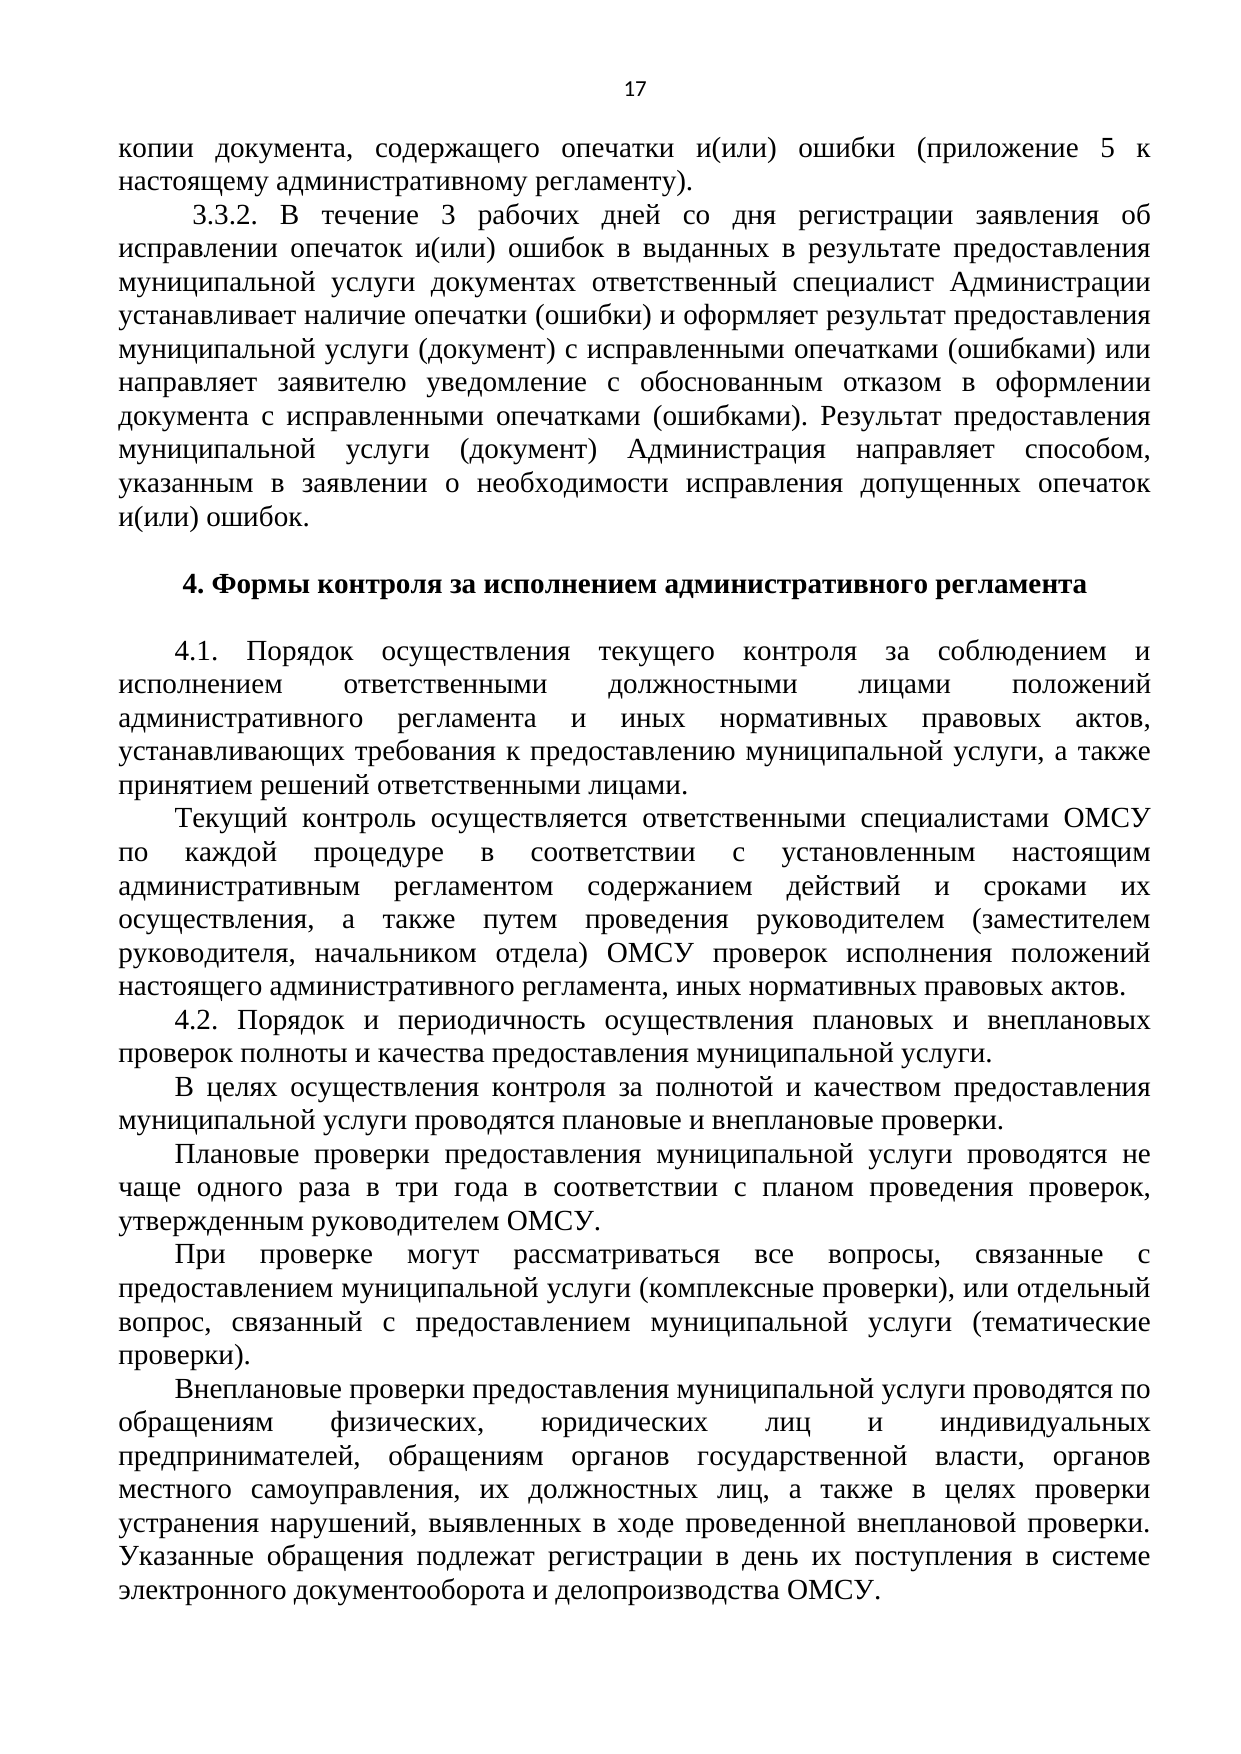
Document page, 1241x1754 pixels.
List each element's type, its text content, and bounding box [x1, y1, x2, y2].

text 3.3.2. В течение 3 рабочих дней со дня регистрации заявления об исправлении опечаток и(или) ошибок в выданных в результате предоставления муниципальной услуги документах ответственный специалист Администрации устанавливает наличие опечатки (ошибки) и оформляет результат предоставления муниципальной услуги (документ) с исправленными опечатками (ошибками) или направляет заявителю уведомление с обоснованным отказом в оформлении документа с исправленными опечатками (ошибками). Результат предоставления муниципальной услуги (документ) Администрация направляет способом, указанным в заявлении о необходимости исправления допущенных опечаток и(или) ошибок. [118, 197, 1152, 532]
text Плановые проверки предоставления муниципальной услуги проводятся не чаще одного раза в три года в соответствии с планом проведения проверок, утвержденным руководителем ОМСУ. [118, 1136, 1152, 1237]
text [118, 130, 1152, 197]
text Внеплановые проверки предоставления муниципальной услуги проводятся по обращениям физических, юридических лиц и индивидуальных предпринимателей, обращениям органов государственной власти, органов местного самоуправления, их должностных лиц, а также в целях проверки устранения нарушений, выявленных в ходе проведенной внеплановой проверки. Указанные обращения подлежат регистрации в день их поступления в системе электронного документооборота и делопроизводства ОМСУ. [118, 1371, 1152, 1606]
text Текущий контроль осуществляется ответственными специалистами ОМСУ по каждой процедуре в соответствии с установленным настоящим административным регламентом содержанием действий и сроками их осуществления, а также путем проведения руководителем (заместителем руководителя, начальником отдела) ОМСУ проверок исполнения положений настоящего административного регламента, иных нормативных правовых актов. [118, 801, 1152, 1002]
text 4.2. Порядок и периодичность осуществления плановых и внеплановых проверок полноты и качества предоставления муниципальной услуги. [118, 1002, 1152, 1069]
text В целях осуществления контроля за полнотой и качеством предоставления муниципальной услуги проводятся плановые и внеплановые проверки. [118, 1069, 1152, 1136]
text При проверке могут рассматриваться все вопросы, связанные с предоставлением муниципальной услуги (комплексные проверки), или отдельный вопрос, связанный с предоставлением муниципальной услуги (тематические проверки). [118, 1237, 1152, 1371]
text 4.1. Порядок осуществления текущего контроля за соблюдением и исполнением ответственными должностными лицами положений административного регламента и иных нормативных правовых актов, устанавливающих требования к предоставлению муниципальной услуги, а также принятием решений ответственными лицами. [118, 633, 1152, 801]
text 4. Формы контроля за исполнением административного регламента [118, 566, 1152, 599]
